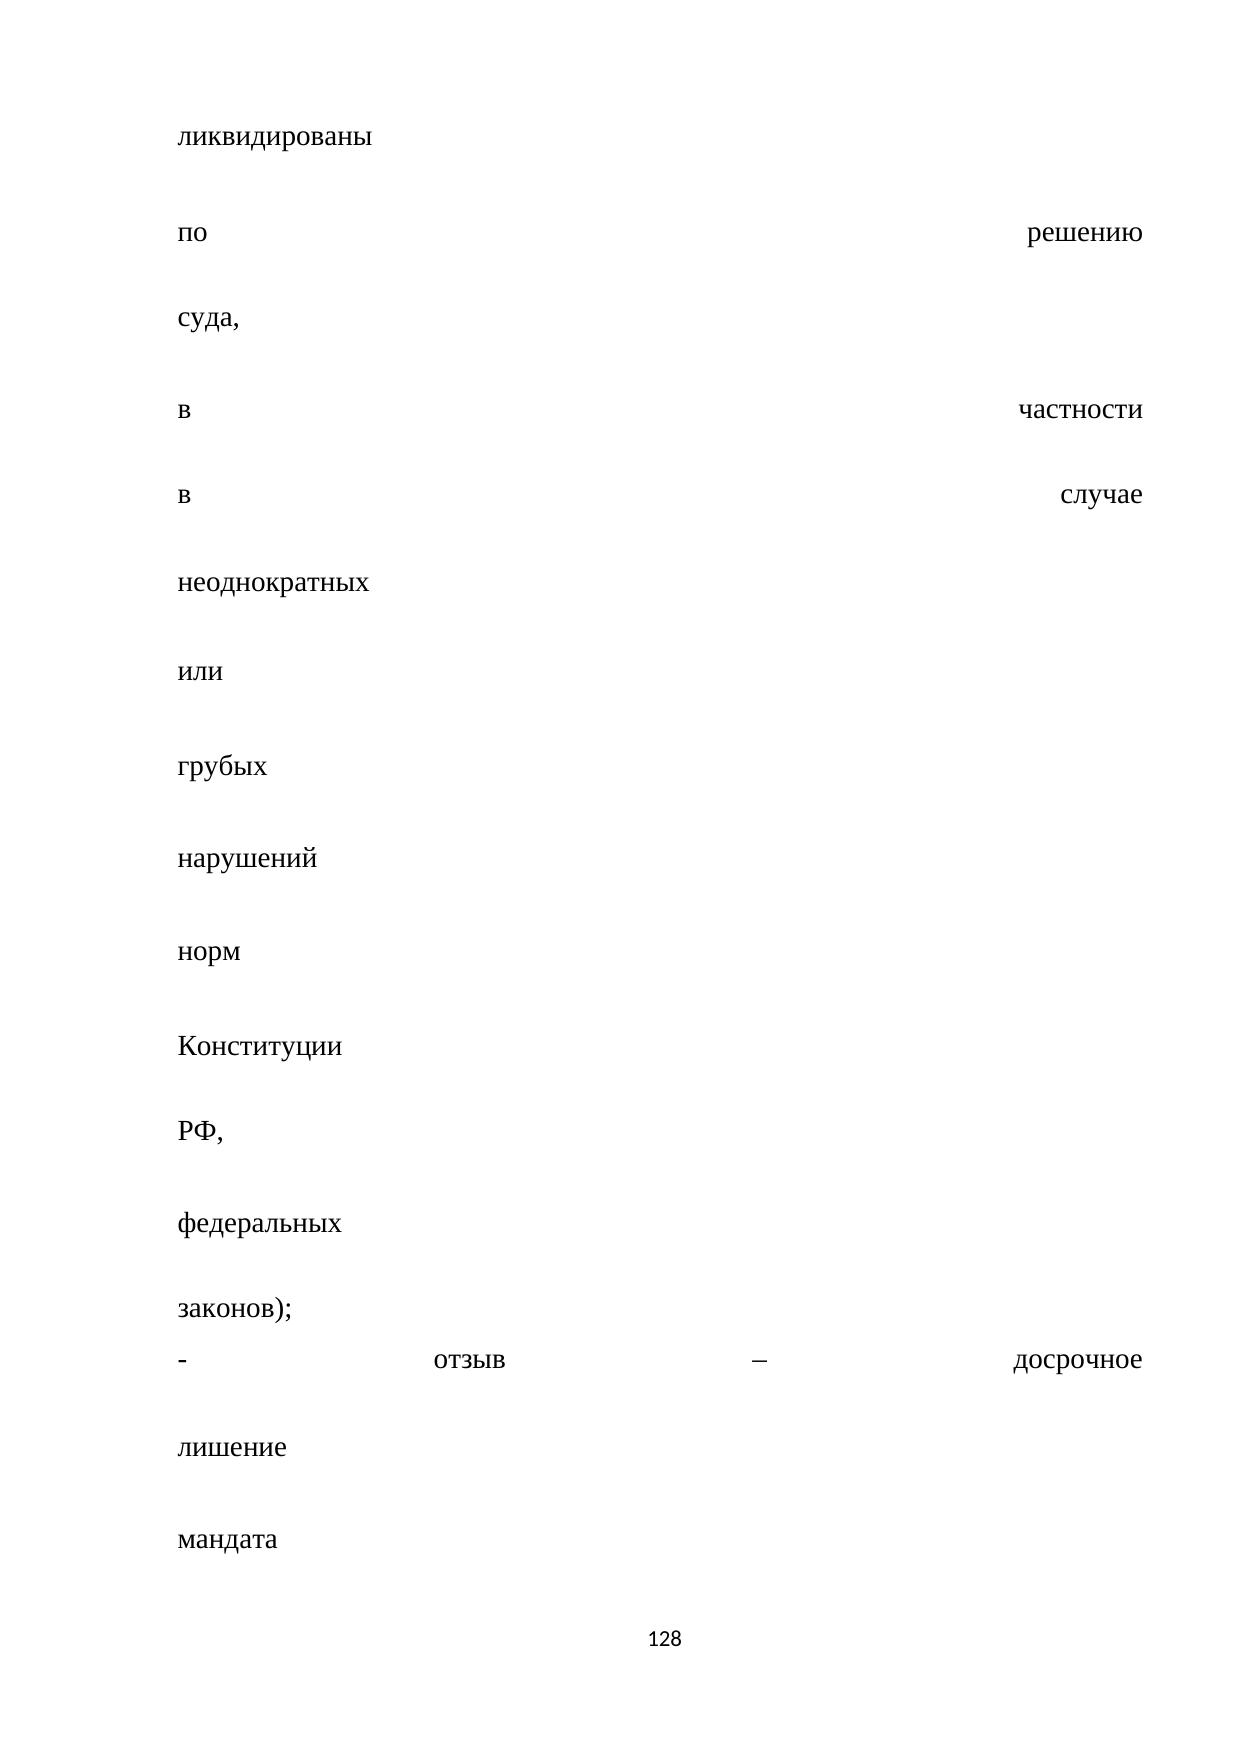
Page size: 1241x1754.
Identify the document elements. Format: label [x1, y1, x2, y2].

text [177, 1341, 1143, 1589]
text [177, 118, 1143, 1324]
